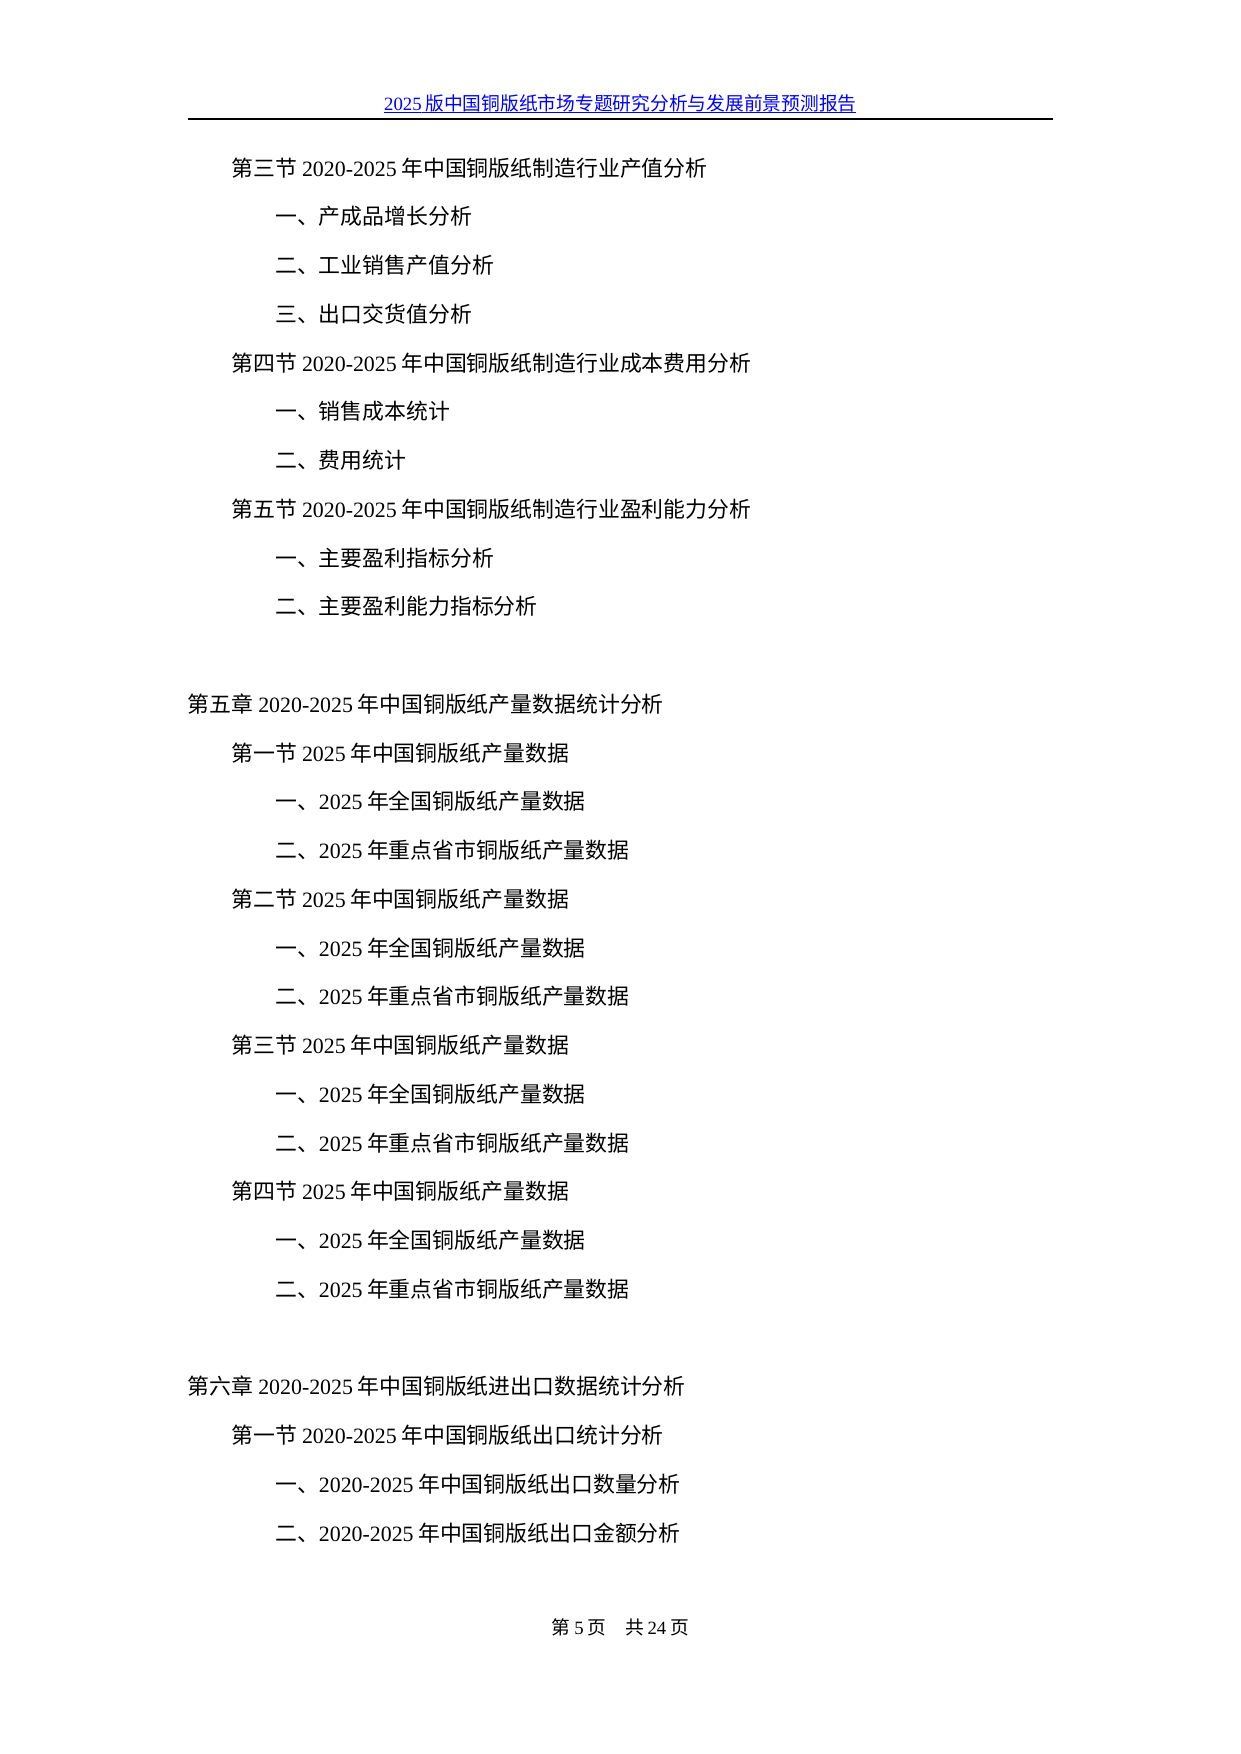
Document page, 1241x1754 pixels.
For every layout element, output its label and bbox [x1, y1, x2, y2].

text [187, 150, 1053, 1548]
